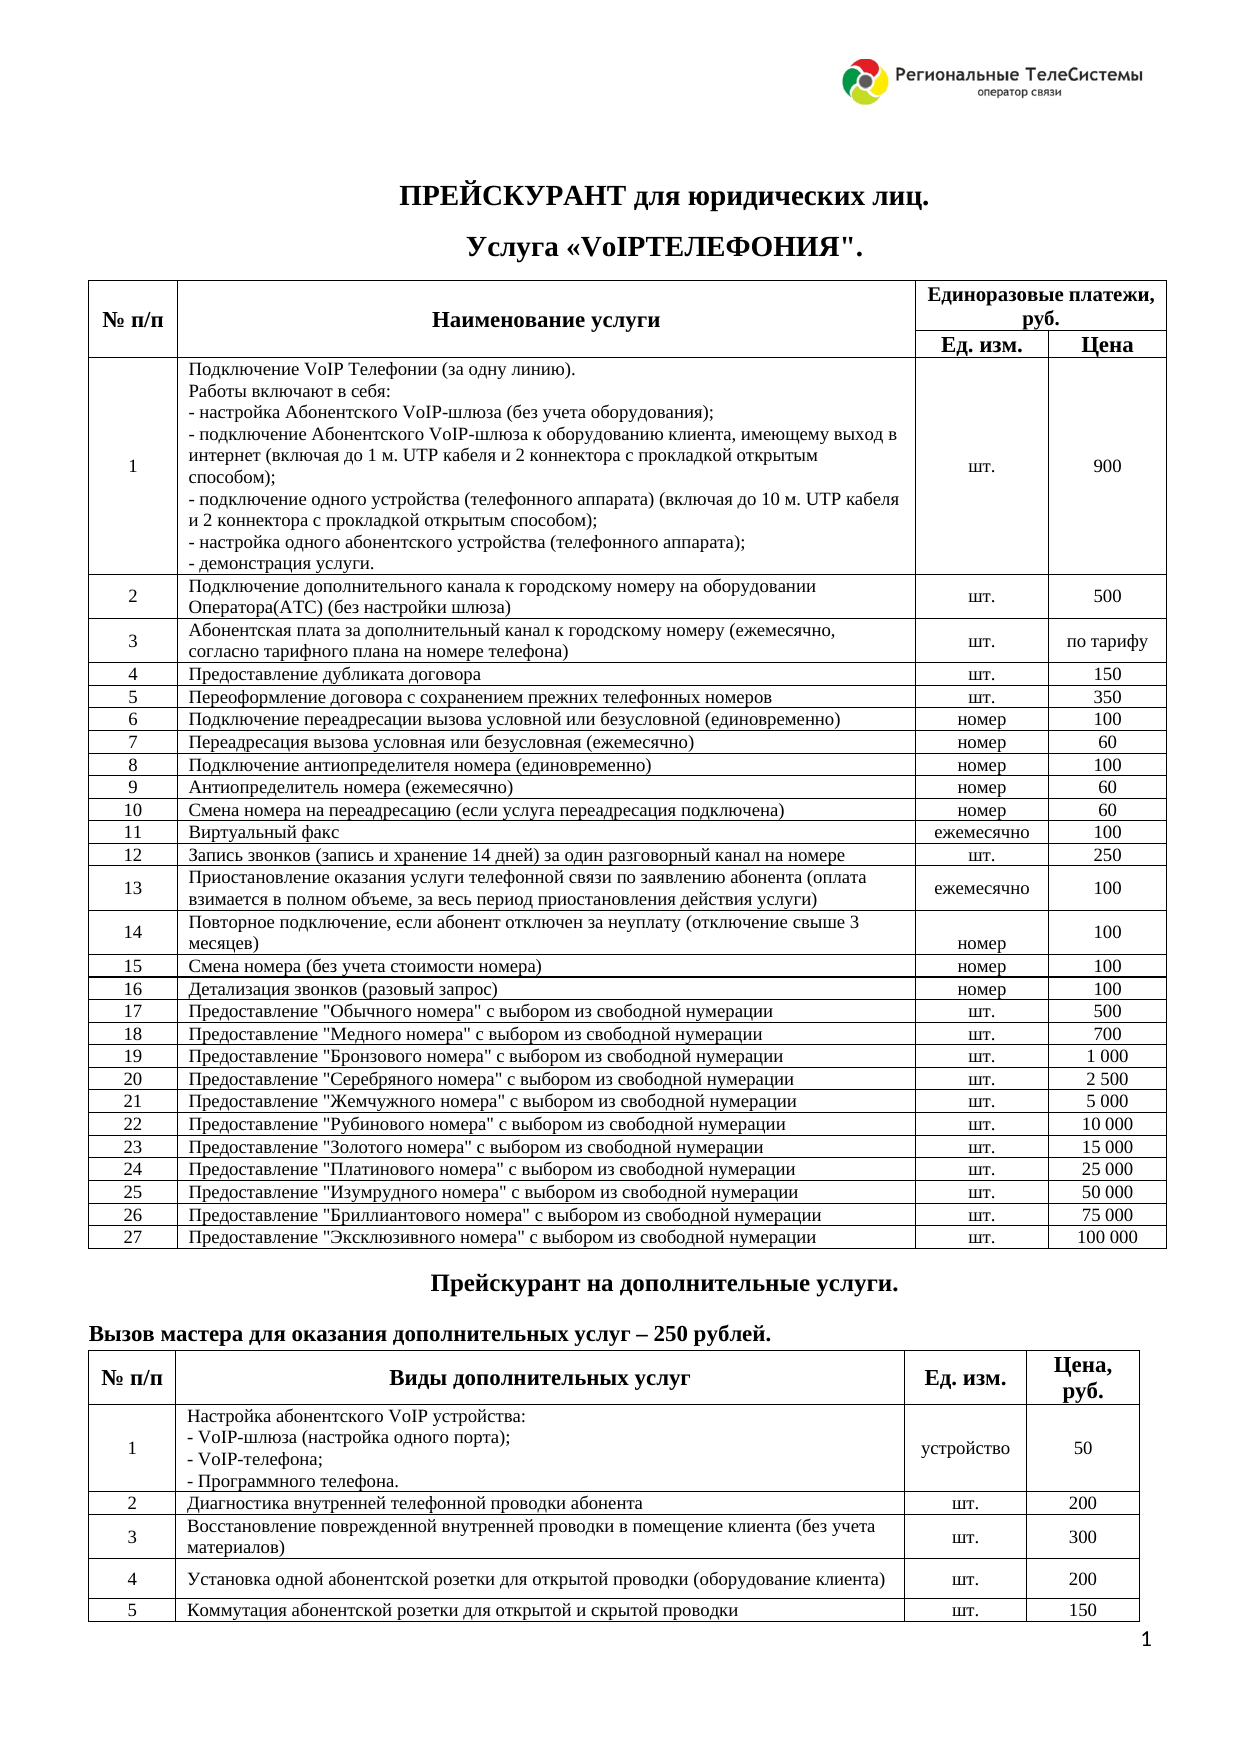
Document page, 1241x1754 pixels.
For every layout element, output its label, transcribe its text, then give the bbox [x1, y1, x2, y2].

table_cell Предоставление "Серебряного номера" с выбором из свободной нумерации [178, 1068, 915, 1089]
table_cell шт. [916, 1068, 1048, 1089]
table_cell 11 [89, 821, 177, 843]
table_cell 12 [89, 844, 177, 865]
table_cell 100 [1049, 866, 1166, 909]
table_cell шт. [916, 1113, 1048, 1134]
table_cell 60 [1049, 776, 1166, 798]
table_cell Восстановление поврежденной внутренней проводки в помещение клиента (без учета материалов) [176, 1515, 904, 1558]
table_cell 20 [89, 1068, 177, 1089]
table_cell 500 [1049, 575, 1166, 618]
table_cell 25 000 [1049, 1158, 1166, 1180]
text Вызов мастера для оказания дополнительных услуг – 250 рублей. [88, 1320, 1152, 1346]
table_cell Виртуальный факс [178, 821, 915, 843]
table_cell 200 [1027, 1559, 1139, 1598]
table_cell 21 [89, 1090, 177, 1112]
picture [836, 59, 1152, 111]
table_cell шт. [905, 1492, 1026, 1514]
table_cell шт. [905, 1515, 1026, 1558]
table_cell 60 [1049, 731, 1166, 752]
table_cell шт. [916, 1158, 1048, 1180]
table_cell 10 [89, 799, 177, 820]
table_header Единоразовые платежи, руб. [916, 281, 1166, 329]
table_cell шт. [905, 1599, 1026, 1621]
table_header Наименование услуги [178, 281, 915, 357]
table_cell 19 [89, 1045, 177, 1067]
table_cell 16 [89, 978, 177, 999]
table_cell шт. [916, 575, 1048, 618]
table_cell 25 [89, 1181, 177, 1202]
table_cell шт. [916, 1023, 1048, 1044]
table_header Цена, руб. [1027, 1351, 1139, 1404]
table_cell шт. [916, 844, 1048, 865]
table_cell Детализация звонков (разовый запрос) [178, 978, 915, 999]
table_cell Ед. изм. [916, 331, 1048, 357]
table_cell 250 [1049, 844, 1166, 865]
table_cell 5 [89, 686, 177, 707]
table_cell Подключение переадресации вызова условной или безусловной (единовременно) [178, 708, 915, 730]
table_cell 4 [89, 663, 177, 684]
table_cell ежемесячно [916, 821, 1048, 843]
table_cell Предоставление "Обычного номера" с выбором из свободной нумерации [178, 1000, 915, 1022]
table_cell Повторное подключение, если абонент отключен за неуплату (отключение свыше 3 месяцев) [178, 911, 915, 954]
table_cell 100 000 [1049, 1226, 1166, 1248]
table_cell 200 [1027, 1492, 1139, 1514]
table_cell ежемесячно [916, 866, 1048, 909]
table_cell номер [916, 911, 1048, 954]
table_cell Подключение VoIP Телефонии (за одну линию). Работы включают в себя: - настройка Абонентского VoIP-шлюза (без учета оборудования); - подключение Абонентского VoIP-шлюза к оборудованию клиента, имеющему выход в интернет (включая до 1 м. UTP кабеля и 2 коннектора с прокладкой открытым способом); - подключение одного устройства (телефонного аппарата) (включая до 10 м. UTP кабеля и 2 коннектора с прокладкой открытым способом); - настройка одного абонентского устройства (телефонного аппарата); - демонстрация услуги. [178, 358, 915, 574]
table_cell 100 [1049, 754, 1166, 775]
table_cell 300 [1027, 1515, 1139, 1558]
table_cell Настройка абонентского VoIP устройства: - VoIP-шлюза (настройка одного порта); - VoIP-телефона; - Программного телефона. [176, 1405, 904, 1491]
table_cell Смена номера на переадресацию (если услуга переадресация подключена) [178, 799, 915, 820]
table_cell 50 [1027, 1405, 1139, 1491]
table_cell шт. [916, 1226, 1048, 1248]
table_cell 17 [89, 1000, 177, 1022]
table_cell Коммутация абонентской розетки для открытой и скрытой проводки [176, 1599, 904, 1621]
table_cell Подключение антиопределителя номера (единовременно) [178, 754, 915, 775]
table_cell 2 [89, 1492, 175, 1514]
table_cell Предоставление "Медного номера" с выбором из свободной нумерации [178, 1023, 915, 1044]
table_cell Предоставление дубликата договора [178, 663, 915, 684]
table_cell 900 [1049, 358, 1166, 574]
table_cell Предоставление "Платинового номера" с выбором из свободной нумерации [178, 1158, 915, 1180]
table_cell Антиопределитель номера (ежемесячно) [178, 776, 915, 798]
table_cell 700 [1049, 1023, 1166, 1044]
table_cell номер [916, 955, 1048, 976]
table_cell 18 [89, 1023, 177, 1044]
table_cell 350 [1049, 686, 1166, 707]
table_cell Запись звонков (запись и хранение 14 дней) за один разговорный канал на номере [178, 844, 915, 865]
table_cell по тарифу [1049, 619, 1166, 662]
text Прейскурант на дополнительные услуги. [177, 1268, 1152, 1297]
table_cell 1 000 [1049, 1045, 1166, 1067]
table_cell 150 [1049, 663, 1166, 684]
table_cell 100 [1049, 821, 1166, 843]
table_cell 7 [89, 731, 177, 752]
table_cell 2 [89, 575, 177, 618]
table_cell Подключение дополнительного канала к городскому номеру на оборудовании Оператора(АТС) (без настройки шлюза) [178, 575, 915, 618]
table_cell 75 000 [1049, 1204, 1166, 1225]
table_cell шт. [916, 1090, 1048, 1112]
table_cell Цена [1049, 331, 1166, 357]
table_cell 22 [89, 1113, 177, 1134]
table_cell 100 [1049, 978, 1166, 999]
table_cell Предоставление "Изумрудного номера" с выбором из свободной нумерации [178, 1181, 915, 1202]
table_cell шт. [916, 1045, 1048, 1067]
table_cell шт. [916, 1000, 1048, 1022]
text ПРЕЙСКУРАНТ для юридических лиц. [177, 178, 1152, 212]
table_cell номер [916, 731, 1048, 752]
table_cell 100 [1049, 911, 1166, 954]
table_cell 500 [1049, 1000, 1166, 1022]
table_cell 6 [89, 708, 177, 730]
table_cell Переадресация вызова условная или безусловная (ежемесячно) [178, 731, 915, 752]
table_cell 23 [89, 1136, 177, 1157]
table_cell номер [916, 776, 1048, 798]
table_cell 27 [89, 1226, 177, 1248]
table_cell Предоставление "Рубинового номера" с выбором из свободной нумерации [178, 1113, 915, 1134]
table_cell 26 [89, 1204, 177, 1225]
table_cell Предоставление "Жемчужного номера" с выбором из свободной нумерации [178, 1090, 915, 1112]
table_cell Предоставление "Бронзового номера" с выбором из свободной нумерации [178, 1045, 915, 1067]
table_cell Приостановление оказания услуги телефонной связи по заявлению абонента (оплата взимается в полном объеме, за весь период приостановления действия услуги) [178, 866, 915, 909]
table_cell 1 [89, 1405, 175, 1491]
table_cell шт. [916, 358, 1048, 574]
table_cell номер [916, 799, 1048, 820]
table_cell 3 [89, 619, 177, 662]
table_cell 60 [1049, 799, 1166, 820]
table_cell Абонентская плата за дополнительный канал к городскому номеру (ежемесячно, согласно тарифного плана на номере телефона) [178, 619, 915, 662]
table_cell номер [916, 978, 1048, 999]
table_cell 15 [89, 955, 177, 976]
table_cell 5 [89, 1599, 175, 1621]
table_cell 14 [89, 911, 177, 954]
table_cell Установка одной абонентской розетки для открытой проводки (оборудование клиента) [176, 1559, 904, 1598]
table_cell шт. [916, 686, 1048, 707]
table_cell Предоставление "Эксклюзивного номера" с выбором из свободной нумерации [178, 1226, 915, 1248]
table_cell 2 500 [1049, 1068, 1166, 1089]
table_cell 50 000 [1049, 1181, 1166, 1202]
table_cell 3 [89, 1515, 175, 1558]
table_cell Переоформление договора с сохранением прежних телефонных номеров [178, 686, 915, 707]
table_cell Диагностика внутренней телефонной проводки абонента [176, 1492, 904, 1514]
table_cell 24 [89, 1158, 177, 1180]
table_cell Смена номера (без учета стоимости номера) [178, 955, 915, 976]
table_cell 150 [1027, 1599, 1139, 1621]
table_cell 8 [89, 754, 177, 775]
text Услуга «VoIPТЕЛЕФОНИЯ". [177, 229, 1152, 263]
table_cell 4 [89, 1559, 175, 1598]
table_cell 15 000 [1049, 1136, 1166, 1157]
table_cell Предоставление "Бриллиантового номера" с выбором из свободной нумерации [178, 1204, 915, 1225]
table_header № п/п [89, 1351, 175, 1404]
table_cell 13 [89, 866, 177, 909]
table_header Виды дополнительных услуг [176, 1351, 904, 1404]
table_cell шт. [916, 1136, 1048, 1157]
table_cell шт. [916, 1204, 1048, 1225]
table_cell 9 [89, 776, 177, 798]
table_cell номер [916, 754, 1048, 775]
table_cell 5 000 [1049, 1090, 1166, 1112]
table_cell 100 [1049, 708, 1166, 730]
table_cell шт. [916, 663, 1048, 684]
table_cell 100 [1049, 955, 1166, 976]
table_cell Предоставление "Золотого номера" с выбором из свободной нумерации [178, 1136, 915, 1157]
table_cell 1 [89, 358, 177, 574]
table_cell устройство [905, 1405, 1026, 1491]
table_header № п/п [89, 281, 177, 357]
table_cell номер [916, 708, 1048, 730]
table_cell шт. [916, 619, 1048, 662]
table_cell шт. [905, 1559, 1026, 1598]
table_cell 10 000 [1049, 1113, 1166, 1134]
table_cell шт. [916, 1181, 1048, 1202]
table_header Ед. изм. [905, 1351, 1026, 1404]
